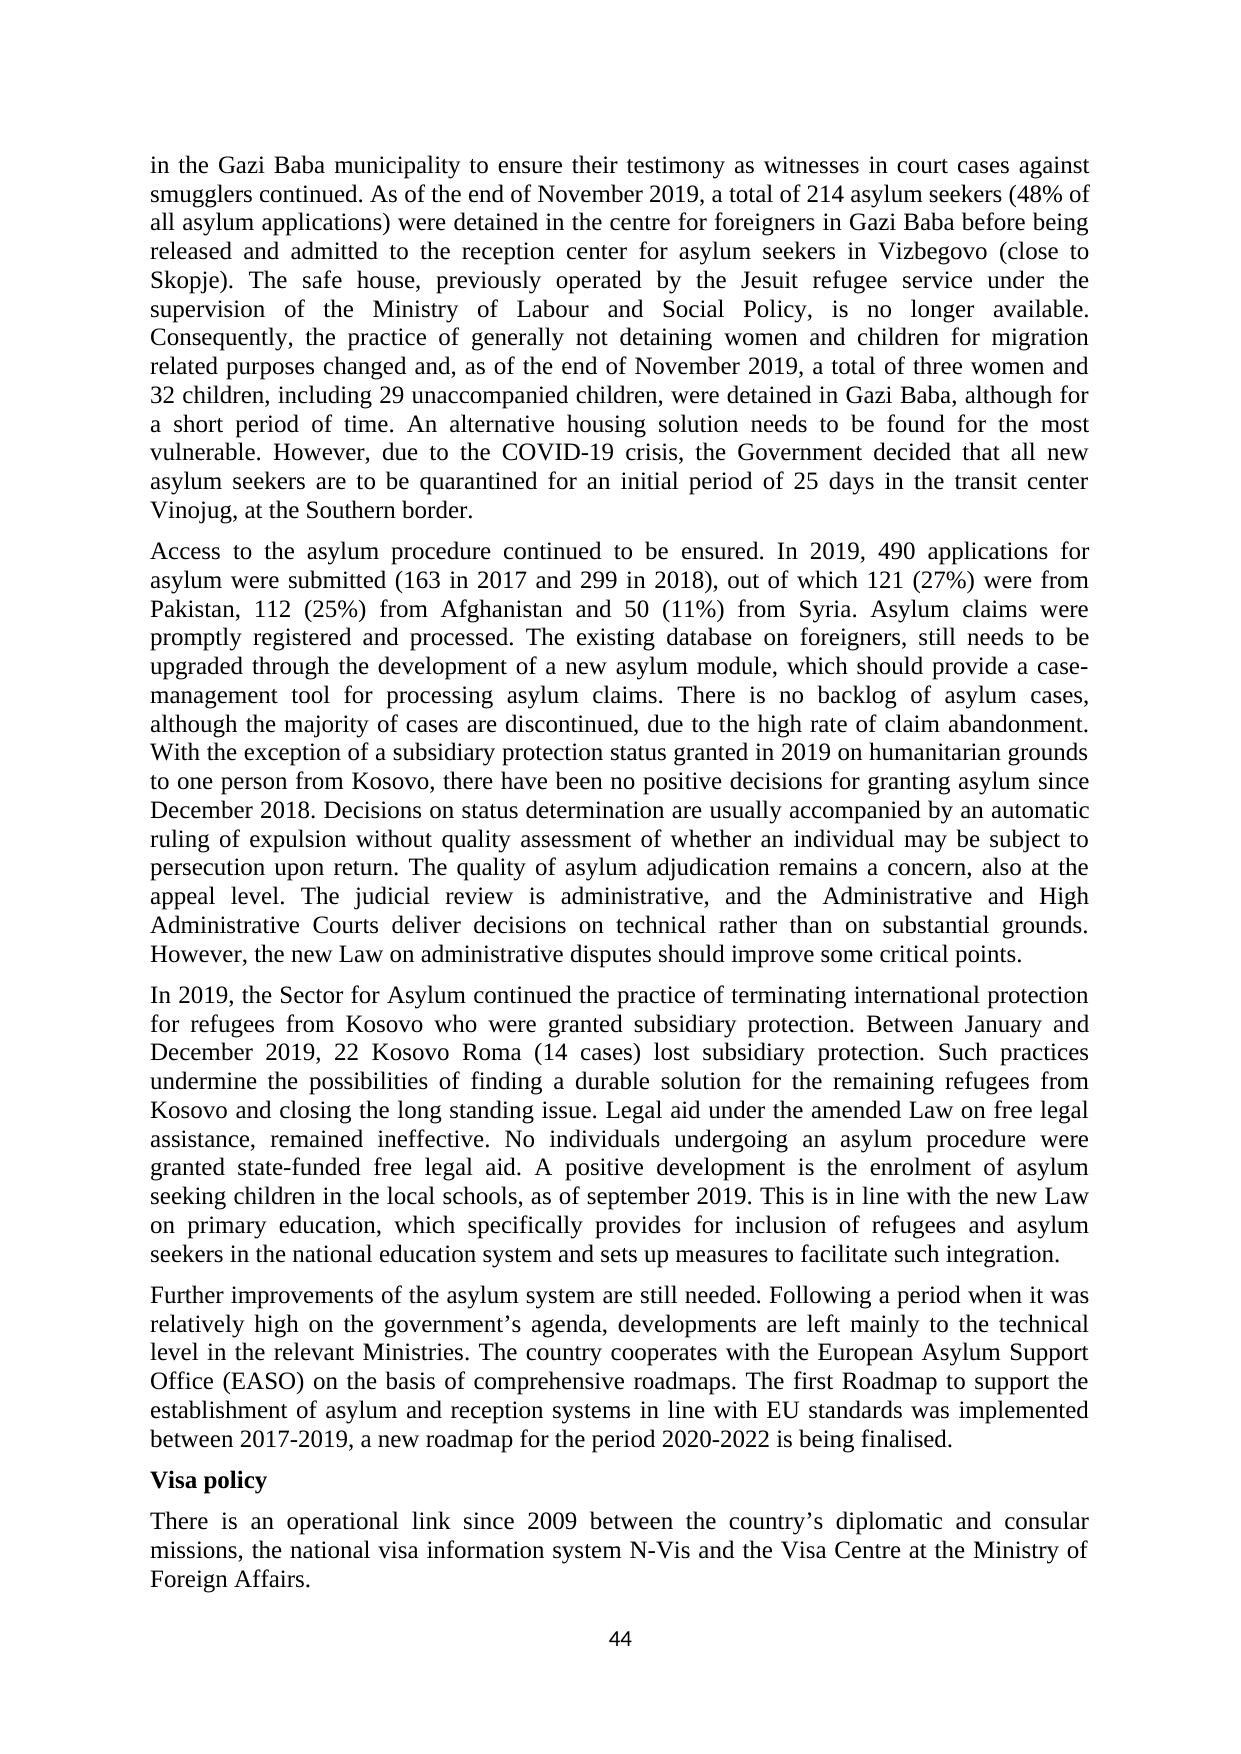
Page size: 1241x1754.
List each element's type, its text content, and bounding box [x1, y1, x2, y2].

text There is an operational link since 2009 between the country’s diplomatic and consular missions, the national visa information system N-Vis and the Visa Centre at the Ministry of Foreign Affairs. [150, 1506, 1090, 1592]
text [150, 150, 1090, 524]
text Access to the asylum procedure continued to be ensured. In 2019, 490 applications for asylum were submitted (163 in 2017 and 299 in 2018), out of which 121 (27%) were from Pakistan, 112 (25%) from Afghanistan and 50 (11%) from Syria. Asylum claims were promptly registered and processed. The existing database on foreigners, still needs to be upgraded through the development of a new asylum module, which should provide a case-management tool for processing asylum claims. There is no backlog of asylum cases, although the majority of cases are discontinued, due to the high rate of claim abandonment. With the exception of a subsidiary protection status granted in 2019 on humanitarian grounds to one person from Kosovo, there have been no positive decisions for granting asylum since December 2018. Decisions on status determination are usually accompanied by an automatic ruling of expulsion without quality assessment of whether an individual may be subject to persecution upon return. The quality of asylum adjudication remains a concern, also at the appeal level. The judicial review is administrative, and the Administrative and High Administrative Courts deliver decisions on technical rather than on substantial grounds. However, the new Law on administrative disputes should improve some critical points. [150, 536, 1090, 967]
text In 2019, the Sector for Asylum continued the practice of terminating international protection for refugees from Kosovo who were granted subsidiary protection. Between January and December 2019, 22 Kosovo Roma (14 cases) lost subsidiary protection. Such practices undermine the possibilities of finding a durable solution for the remaining refugees from Kosovo and closing the long standing issue. Legal aid under the amended Law on free legal assistance, remained ineffective. No individuals undergoing an asylum procedure were granted state-funded free legal aid. A positive development is the enrolment of asylum seeking children in the local schools, as of september 2019. This is in line with the new Law on primary education, which specifically provides for inclusion of refugees and asylum seekers in the national education system and sets up measures to facilitate such integration. [150, 980, 1090, 1267]
text Further improvements of the asylum system are still needed. Following a period when it was relatively high on the government’s agenda, developments are left mainly to the technical level in the relevant Ministries. The country cooperates with the European Asylum Support Office (EASO) on the basis of comprehensive roadmaps. The first Roadmap to support the establishment of asylum and reception systems in line with EU standards was implemented between 2017-2019, a new roadmap for the period 2020-2022 is being finalised. [150, 1280, 1090, 1452]
text Visa policy [150, 1465, 1090, 1494]
